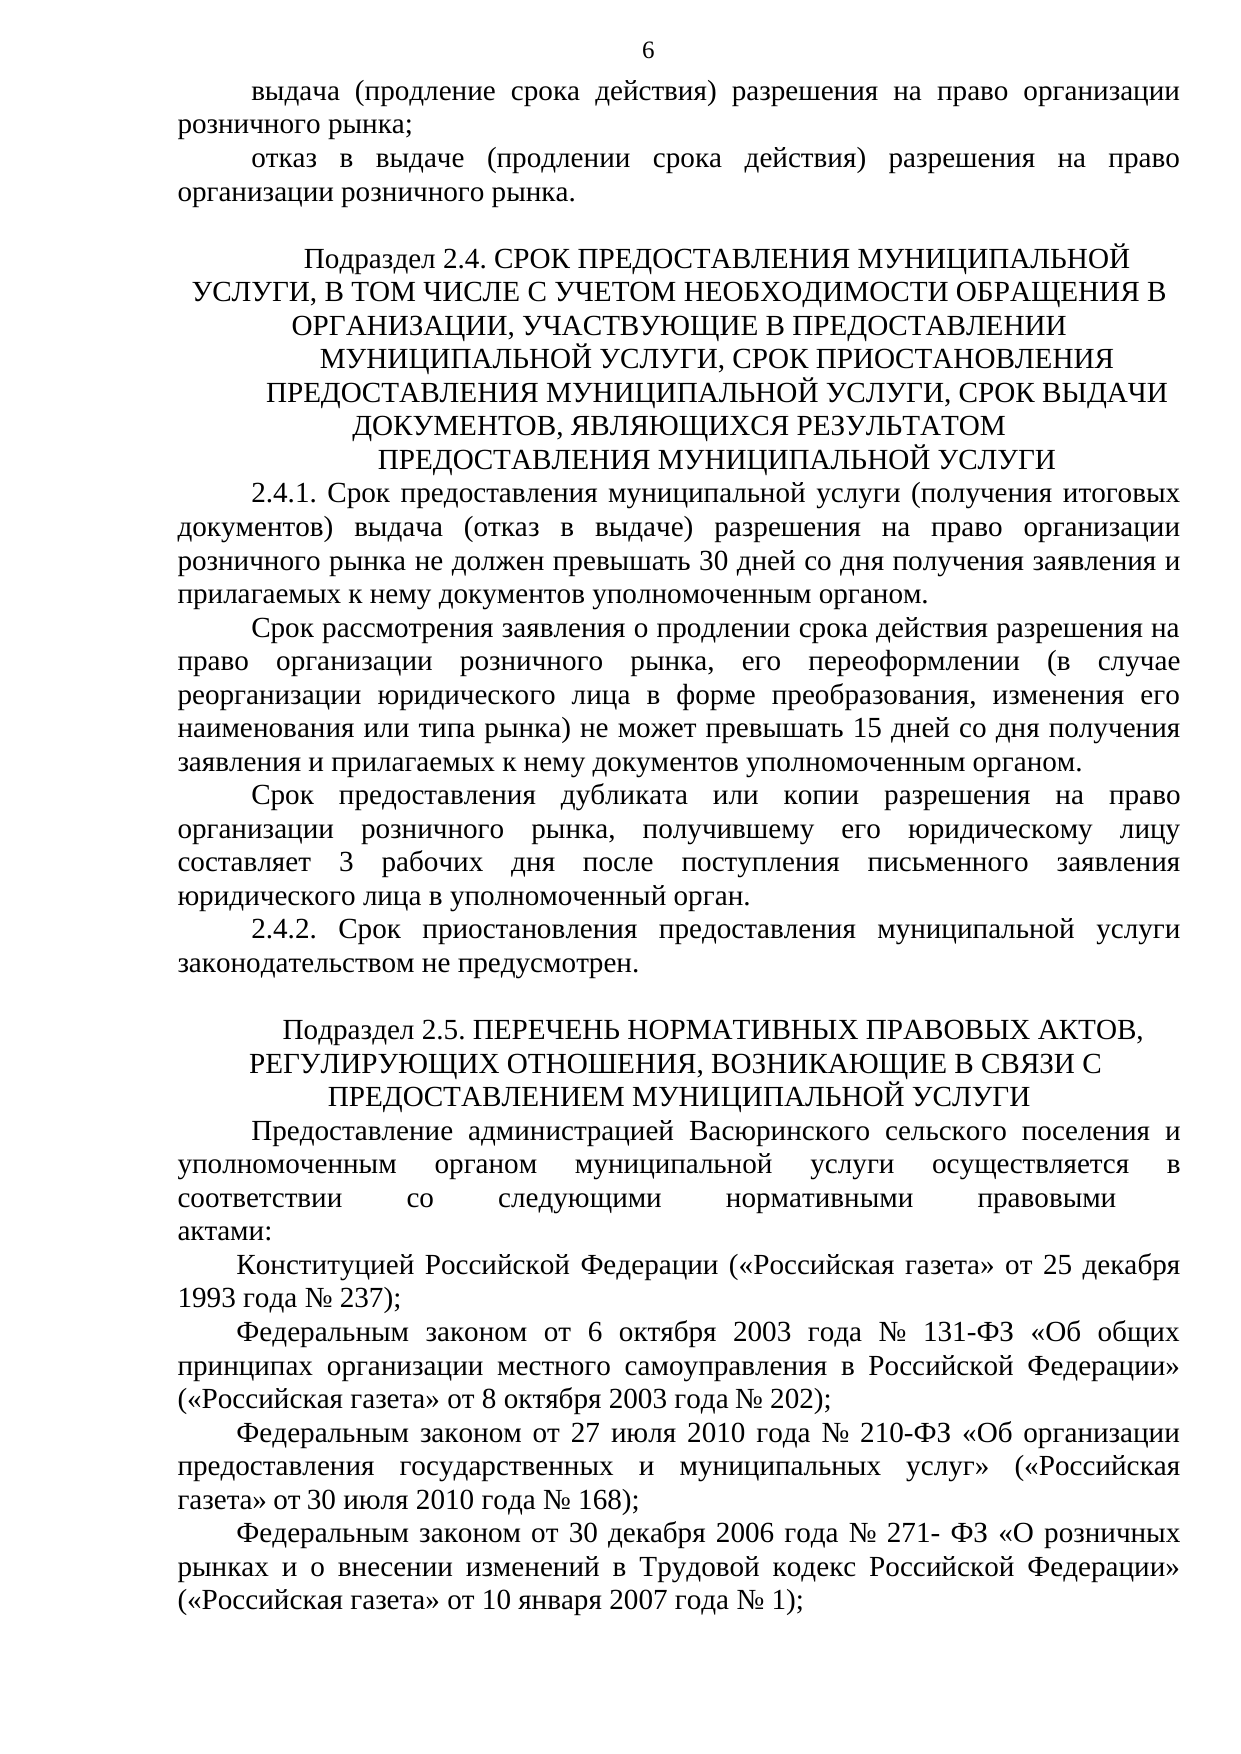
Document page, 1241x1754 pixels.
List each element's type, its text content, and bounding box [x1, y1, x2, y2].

text Предоставление администрацией Васюринского сельского поселения и уполномоченным органом муниципальной услуги осуществляется в соответствии со следующими нормативными правовыми актами: [177, 1113, 1181, 1247]
text Срок предоставления дубликата или копии разрешения на право организации розничного рынка, получившему его юридическому лицу составляет 3 рабочих дня после поступления письменного заявления юридического лица в уполномоченный орган. [177, 777, 1181, 912]
text 2.4.2. Срок приостановления предоставления муниципальной услуги законодательством не предусмотрен. [177, 912, 1181, 979]
text 2.4.1. Срок предоставления муниципальной услуги (получения итоговых документов) выдача (отказ в выдаче) разрешения на право организации розничного рынка не должен превышать 30 дней со дня получения заявления и прилагаемых к нему документов уполномоченным органом. [177, 476, 1181, 610]
text отказ в выдаче (продлении срока действия) разрешения на право организации розничного рынка. [177, 140, 1181, 207]
text Конституцией Российской Федерации («Российская газета» от 25 декабря 1993 года № 237); [177, 1247, 1181, 1314]
text ПРЕДОСТАВЛЕНИЯ МУНИЦИПАЛЬНОЙ УСЛУГИ [177, 442, 1181, 476]
text Подраздел 2.4. СРОК ПРЕДОСТАВЛЕНИЯ МУНИЦИПАЛЬНОЙ УСЛУГИ, В ТОМ ЧИСЛЕ С УЧЕТОМ НЕОБХОДИМОСТИ ОБРАЩЕНИЯ В ОРГАНИЗАЦИИ, УЧАСТВУЮЩИЕ В ПРЕДОСТАВЛЕНИИ [177, 241, 1181, 341]
text Федеральным законом от 27 июля 2010 года № 210-ФЗ «Об организации предоставления государственных и муниципальных услуг» («Российская газета» от 30 июля 2010 года № 168); [177, 1415, 1181, 1515]
text Подраздел 2.5. ПЕРЕЧЕНЬ НОРМАТИВНЫХ ПРАВОВЫХ АКТОВ, РЕГУЛИРУЮЩИХ ОТНОШЕНИЯ, ВОЗНИКАЮЩИЕ В СВЯЗИ С ПРЕДОСТАВЛЕНИЕМ МУНИЦИПАЛЬНОЙ УСЛУГИ [177, 1012, 1181, 1113]
text Федеральным законом от 6 октября 2003 года № 131-ФЗ «Об общих принципах организации местного самоуправления в Российской Федерации» («Российская газета» от 8 октября 2003 года № 202); [177, 1314, 1181, 1415]
text выдача (продление срока действия) разрешения на право организации розничного рынка; [177, 73, 1181, 140]
text Срок рассмотрения заявления о продлении срока действия разрешения на право организации розничного рынка, его переоформлении (в случае реорганизации юридического лица в форме преобразования, изменения его наименования или типа рынка) не может превышать 15 дней со дня получения заявления и прилагаемых к нему документов уполномоченным органом. [177, 610, 1181, 777]
text Федеральным законом от 30 декабря 2006 года № 271- ФЗ «О розничных рынках и о внесении изменений в Трудовой кодекс Российской Федерации» («Российская газета» от 10 января 2007 года № 1); [177, 1515, 1181, 1616]
text МУНИЦИПАЛЬНОЙ УСЛУГИ, СРОК ПРИОСТАНОВЛЕНИЯ [177, 341, 1181, 375]
text ПРЕДОСТАВЛЕНИЯ МУНИЦИПАЛЬНОЙ УСЛУГИ, СРОК ВЫДАЧИ ДОКУМЕНТОВ, ЯВЛЯЮЩИХСЯ РЕЗУЛЬТАТОМ [177, 375, 1181, 442]
